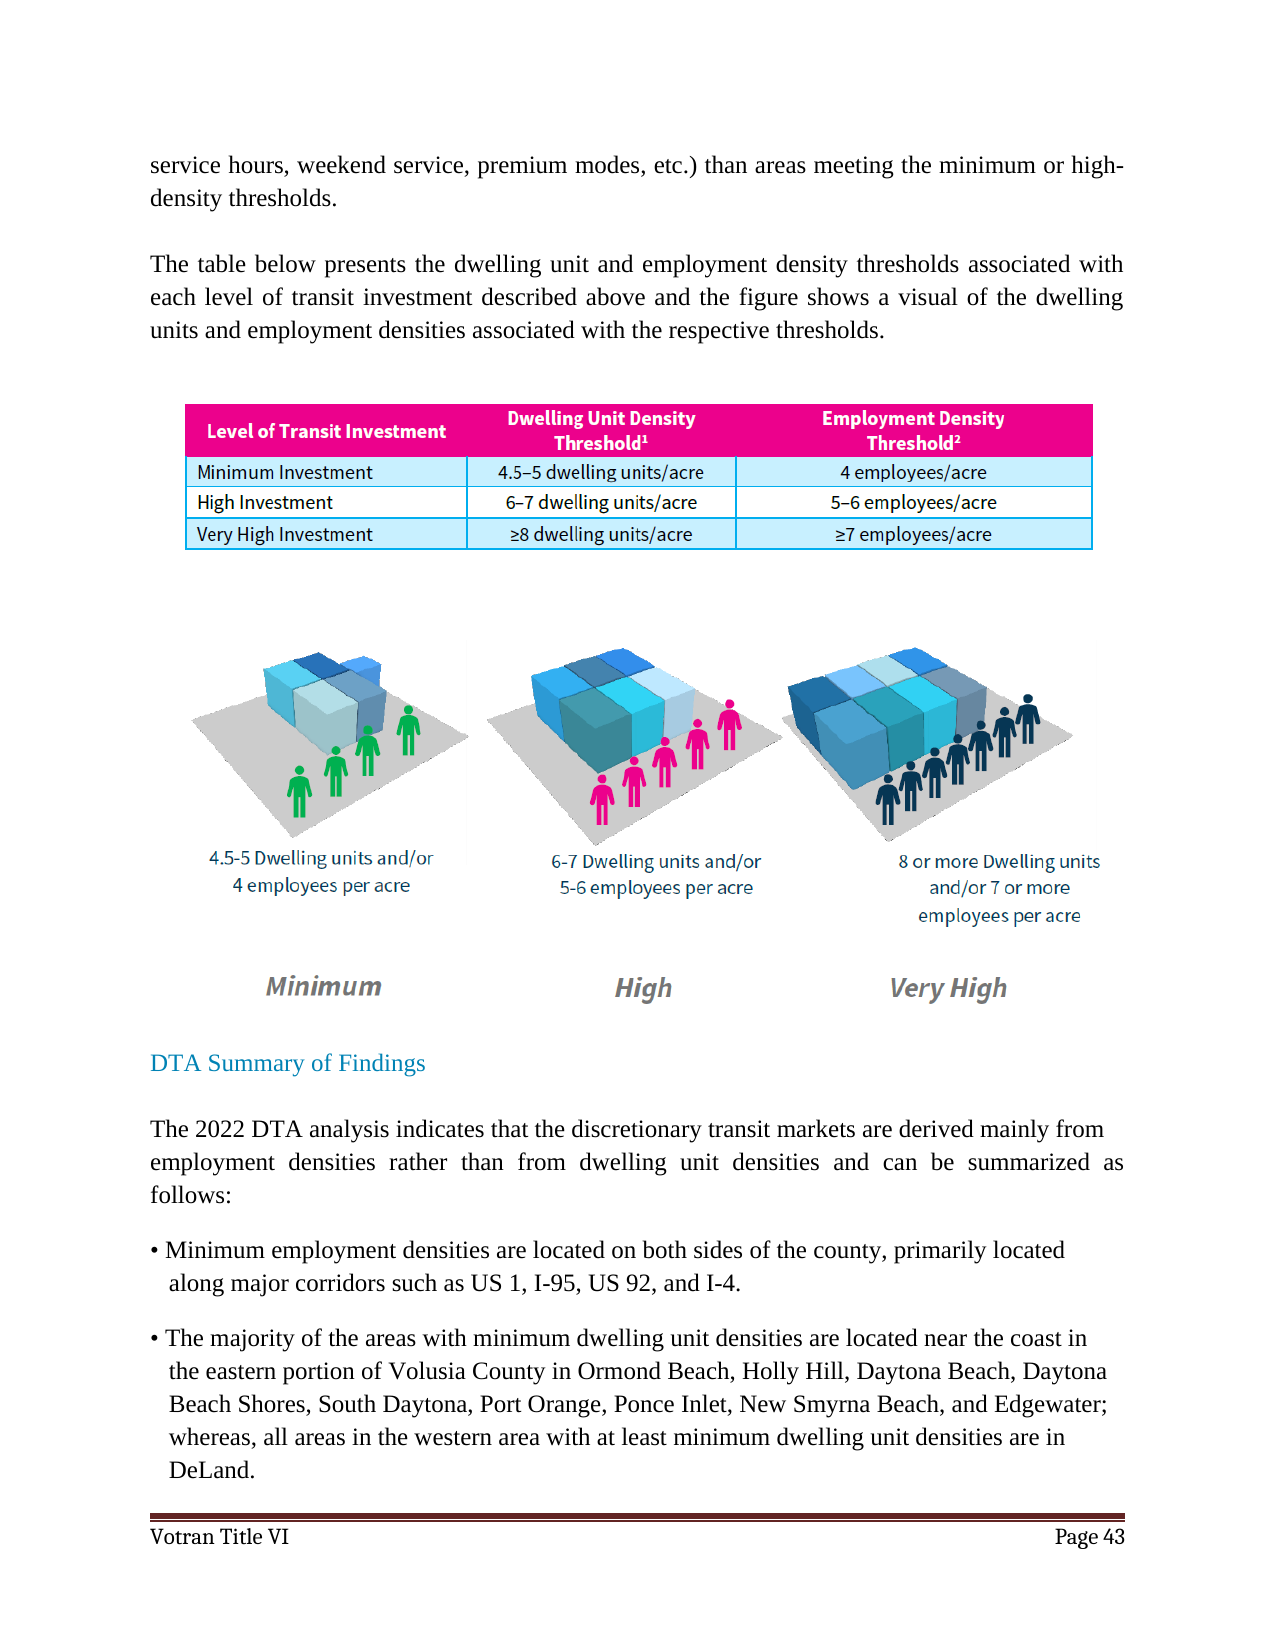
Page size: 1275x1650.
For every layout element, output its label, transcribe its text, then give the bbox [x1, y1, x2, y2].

text • Minimum employment densities are located on both sides of the county, primarily located [150, 1235, 1125, 1264]
text Beach Shores, South Daytona, Port Orange, Ponce Inlet, New Smyrna Beach, and Edgewater; [169, 1389, 1125, 1418]
text along major corridors such as US 1, I-95, US 92, and I-4. [169, 1268, 1125, 1297]
text whereas, all areas in the western area with at least minimum dwelling unit densities are in [169, 1422, 1125, 1451]
text The table below presents the dwelling unit and employment density thresholds associated with each level of transit investment described above and the figure shows a visual of the dwelling units and employment densities associated with the respective thresholds. [150, 249, 1125, 344]
text employment densities rather than from dwelling unit densities and can be summarized as follows: [150, 1147, 1125, 1209]
text • The majority of the areas with minimum dwelling unit densities are located near the coast in [150, 1323, 1125, 1352]
text The 2022 DTA analysis indicates that the discretionary transit markets are derived mainly from [150, 1114, 1125, 1143]
text the eastern portion of Volusia County in Ormond Beach, Holly Hill, Daytona Beach, Daytona [169, 1356, 1125, 1385]
text DTA Summary of Findings [150, 1048, 1125, 1077]
text DeLand. [169, 1455, 1125, 1484]
text service hours, weekend service, premium modes, etc.) than areas meeting the minimum or high-density thresholds. [150, 150, 1125, 212]
